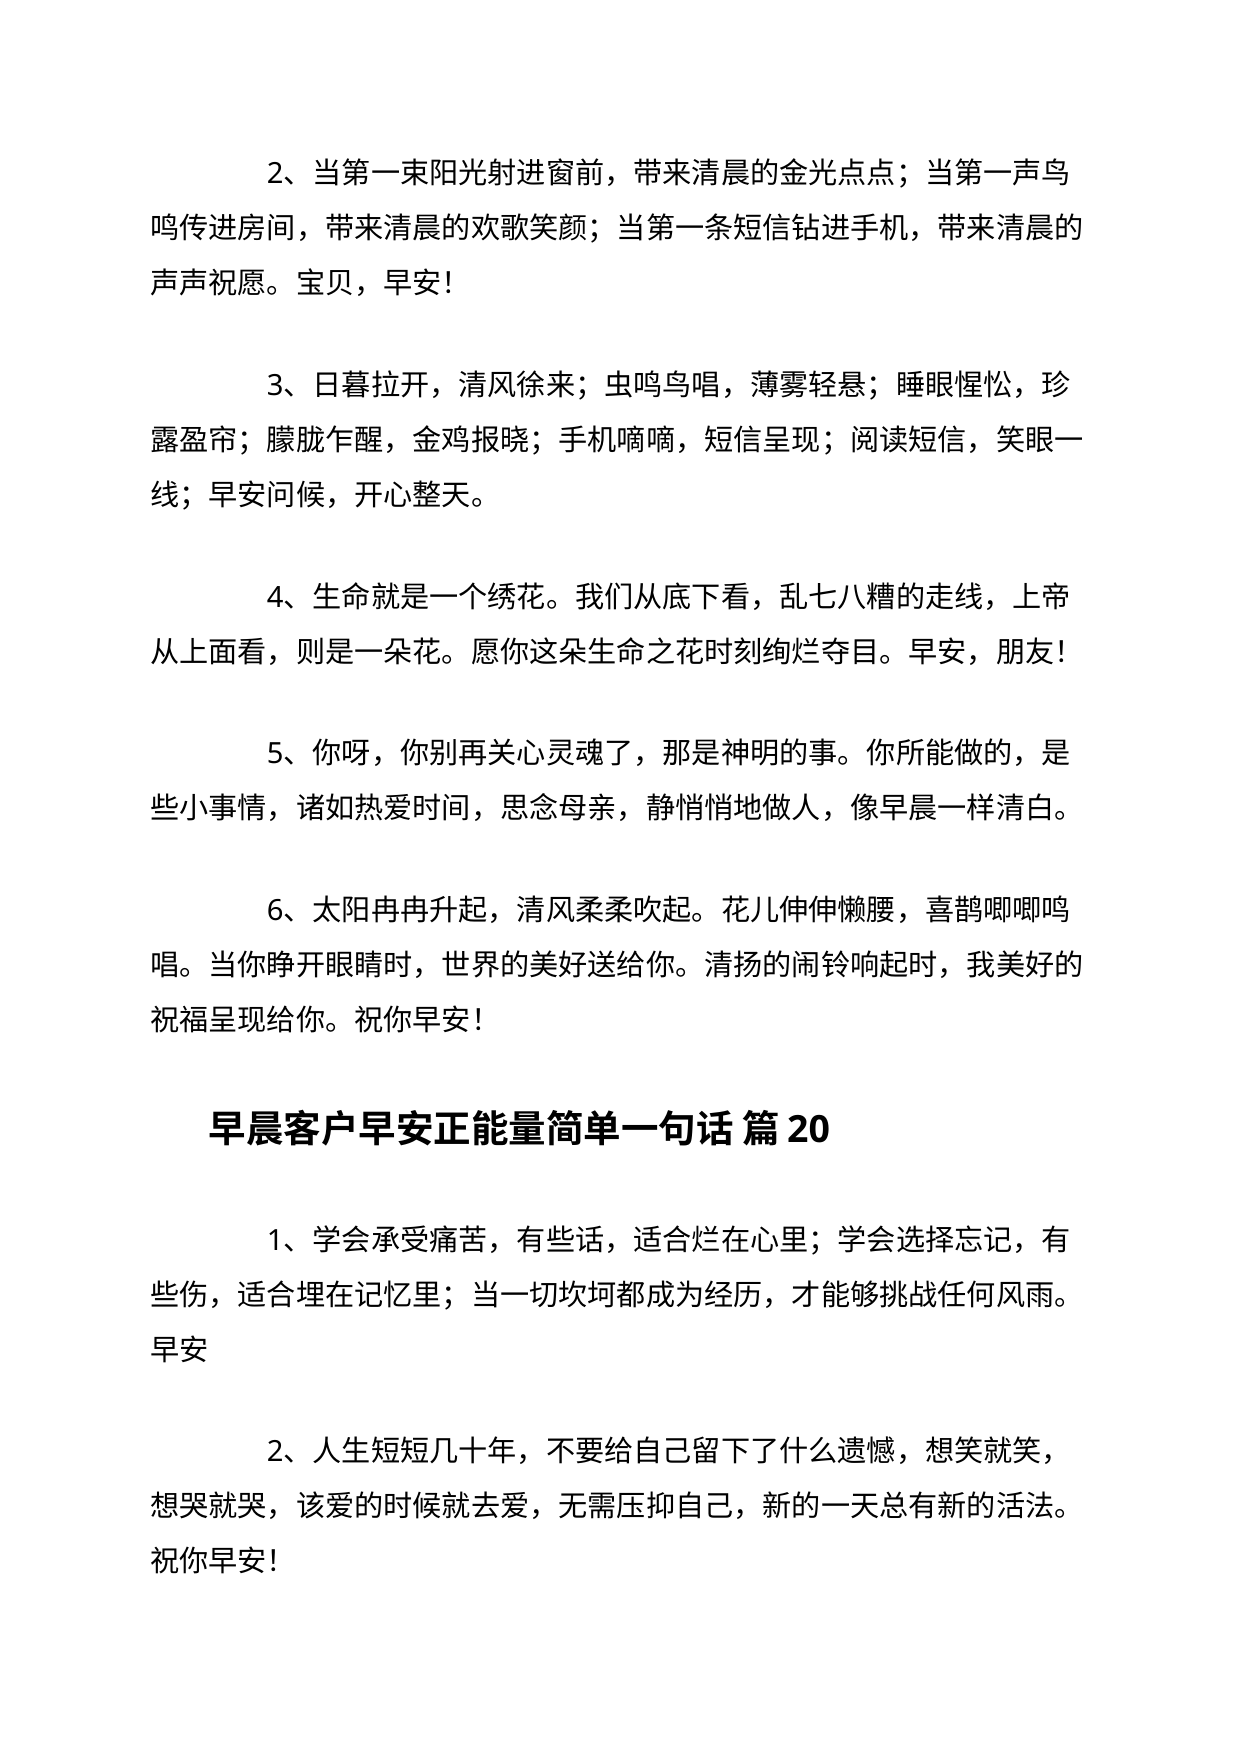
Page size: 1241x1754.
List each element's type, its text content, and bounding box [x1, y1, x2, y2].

text 1、学会承受痛苦，有些话，适合烂在心里；学会选择忘记，有些伤，适合埋在记忆里；当一切坎坷都成为经历，才能够挑战任何风雨。早安 [150, 1216, 1090, 1368]
text 2、当第一束阳光射进窗前，带来清晨的金光点点；当第一声鸟鸣传进房间，带来清晨的欢歌笑颜；当第一条短信钻进手机，带来清晨的声声祝愿。宝贝，早安！ [150, 150, 1090, 302]
text 3、日暮拉开，清风徐来；虫鸣鸟唱，薄雾轻悬；睡眼惺忪，珍露盈帘；朦胧乍醒，金鸡报晓；手机嘀嘀，短信呈现；阅读短信，笑眼一线；早安问候，开心整天。 [150, 362, 1090, 514]
text 6、太阳冉冉升起，清风柔柔吹起。花儿伸伸懒腰，喜鹊唧唧鸣唱。当你睁开眼睛时，世界的美好送给你。清扬的闹铃响起时，我美好的祝福呈现给你。祝你早安！ [150, 887, 1090, 1039]
text 早晨客户早安正能量简单一句话 篇20 [150, 1098, 1090, 1153]
text 5、你呀，你别再关心灵魂了，那是神明的事。你所能做的，是些小事情，诸如热爱时间，思念母亲，静悄悄地做人，像早晨一样清白。 [150, 730, 1090, 827]
text 4、生命就是一个绣花。我们从底下看，乱七八糟的走线，上帝从上面看，则是一朵花。愿你这朵生命之花时刻绚烂夺目。早安，朋友！ [150, 573, 1090, 671]
text 2、人生短短几十年，不要给自己留下了什么遗憾，想笑就笑，想哭就哭，该爱的时候就去爱，无需压抑自己，新的一天总有新的活法。祝你早安！ [150, 1428, 1090, 1580]
